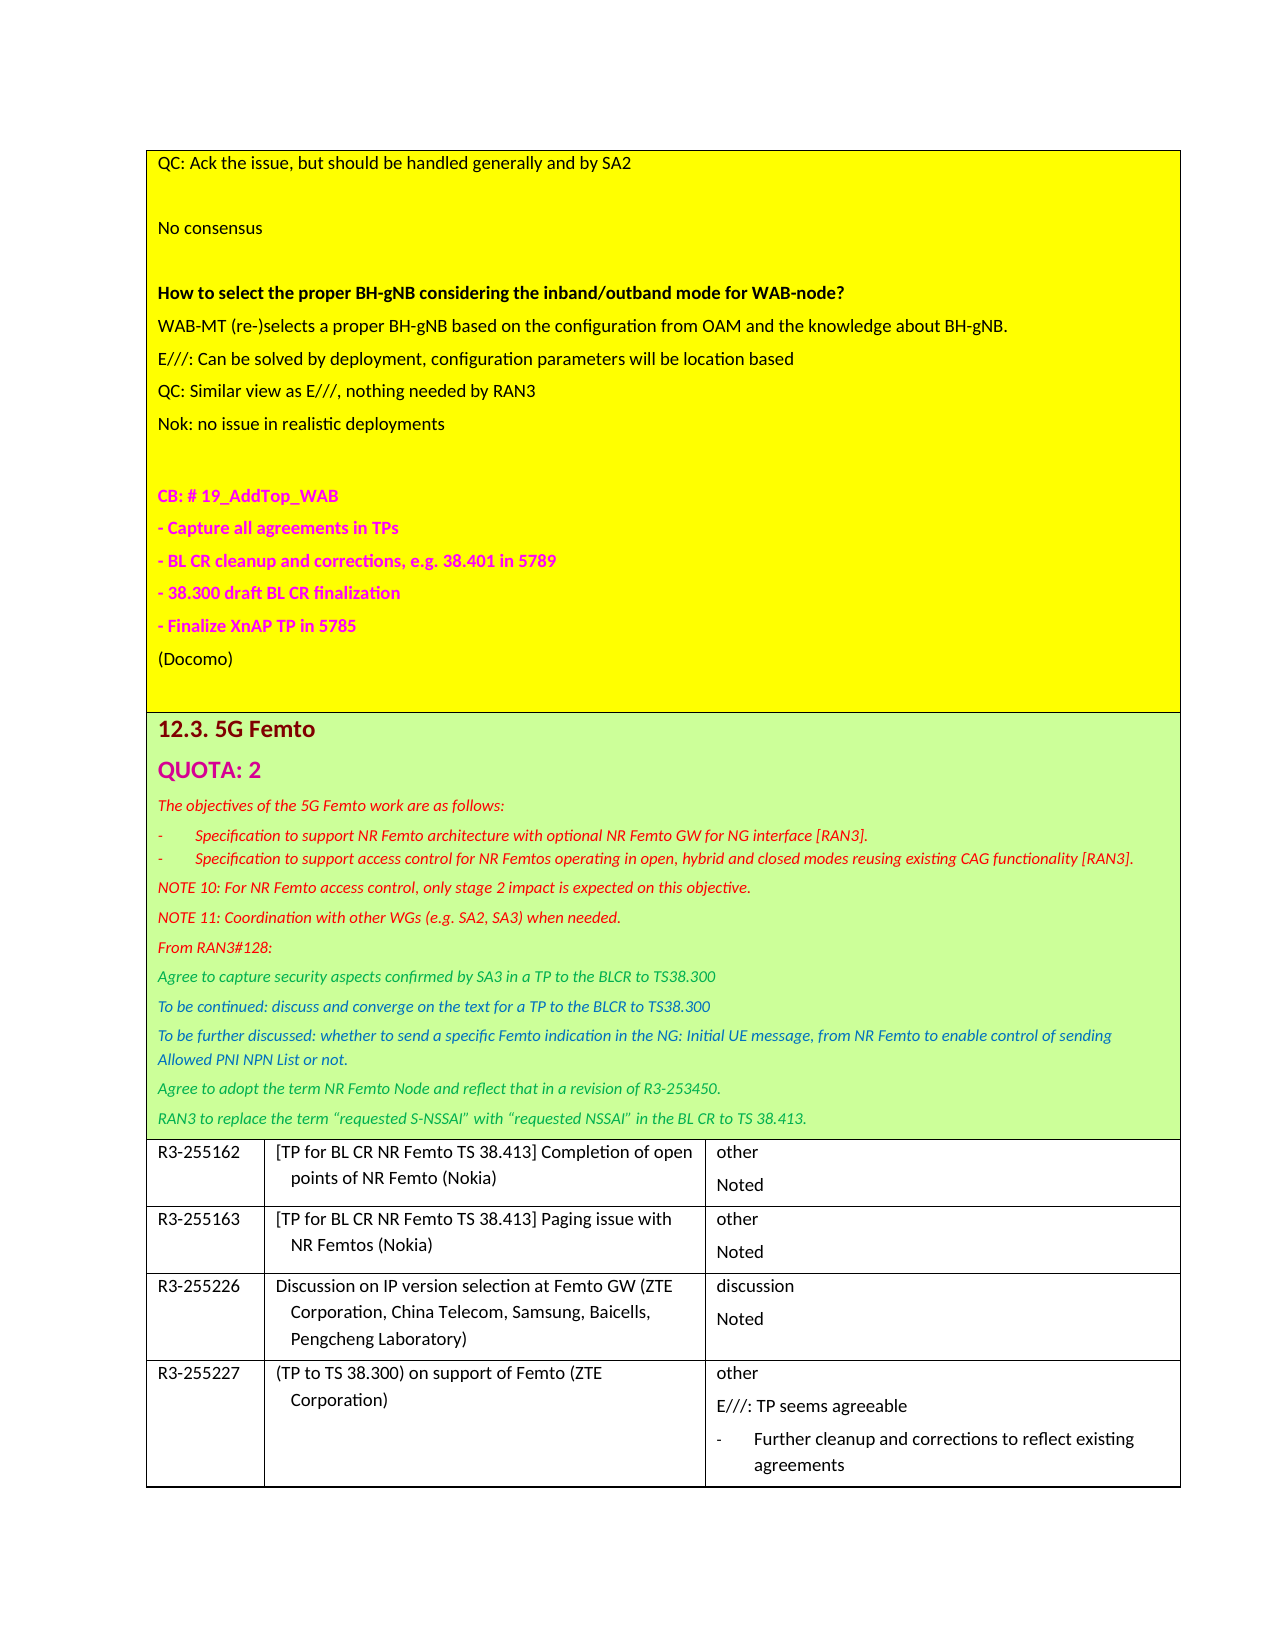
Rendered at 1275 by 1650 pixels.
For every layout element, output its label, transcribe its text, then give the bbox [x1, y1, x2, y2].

table_cell R3-255163 [147, 1207, 264, 1273]
table_cell other Noted [706, 1207, 1180, 1273]
table_cell discussion Noted [706, 1274, 1180, 1360]
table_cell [265, 1361, 705, 1486]
table_cell [TP for BL CR NR Femto TS 38.413] Completion of open points of NR Femto (Nokia) [265, 1140, 705, 1206]
table_cell R3-255227 [147, 1361, 264, 1486]
table_cell 12.3. 5G Femto QUOTA: 2 The objectives of the 5G Femto work are as follows: Specification to support NR Femto architecture with optional NR Femto GW for NG interface [RAN3]. Specification to support access control for NR Femtos operating in open, hybrid and closed modes reusing existing CAG functionality [RAN3]. NOTE 10: For NR Femto access control, only stage 2 impact is expected on this objective. NOTE 11: Coordination with other WGs (e.g. SA2, SA3) when needed. From RAN3#128: Agree to capture security aspects confirmed by SA3 in a TP to the BLCR to TS38.300 To be continued: discuss and converge on the text for a TP to the BLCR to TS38.300 To be further discussed: whether to send a specific Femto indication in the NG: Initial UE message, from NR Femto to enable control of sending Allowed PNI NPN List or not. Agree to adopt the term NR Femto Node and reflect that in a revision of R3-253450. RAN3 to replace the term “requested S-NSSAI” with “requested NSSAI” in the BL CR to TS 38.413. [147, 713, 1180, 1139]
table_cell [147, 151, 1180, 712]
table_cell other Noted [706, 1140, 1180, 1206]
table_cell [706, 1361, 1180, 1486]
table_cell [TP for BL CR NR Femto TS 38.413] Paging issue with NR Femtos (Nokia) [265, 1207, 705, 1273]
table_cell Discussion on IP version selection at Femto GW (ZTE Corporation, China Telecom, Samsung, Baicells, Pengcheng Laboratory) [265, 1274, 705, 1360]
table_cell R3-255162 [147, 1140, 264, 1206]
table_cell R3-255226 [147, 1274, 264, 1360]
